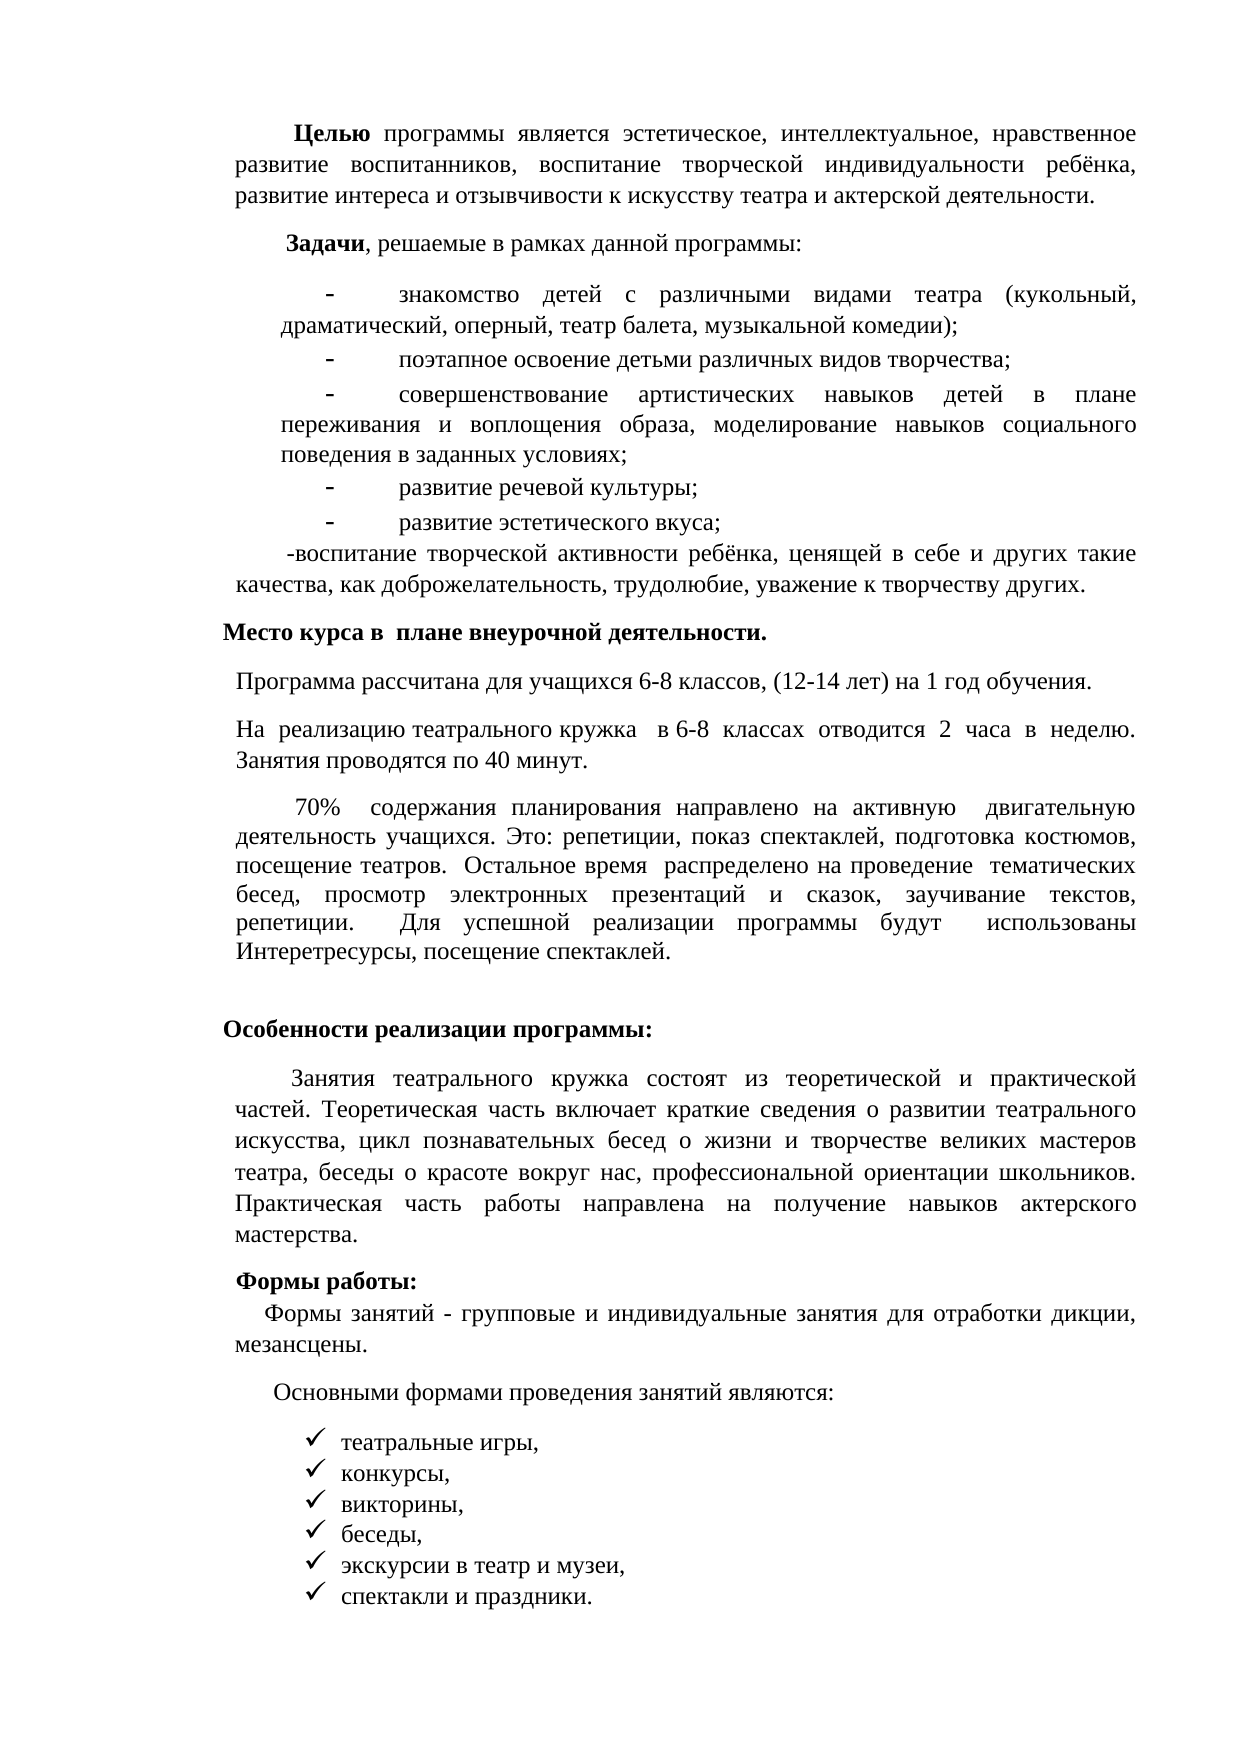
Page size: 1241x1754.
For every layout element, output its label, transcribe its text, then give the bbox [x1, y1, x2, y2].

text Задачи, решаемые в рамках данной программы: [236, 228, 1137, 257]
list викторины, [303, 1489, 1137, 1518]
text 70% содержания планирования направлено на активную двигательную деятельность учащихся. Это: репетиции, показ спектаклей, подготовка костюмов, посещение театров. Остальное время распределено на проведение тематических бесед, просмотр электронных презентаций и сказок, заучивание текстов, репетиции. Для успешной реализации программы будут использованы Интеретресурсы, посещение спектаклей. [236, 792, 1137, 965]
list знакомство детей с различными видами театра (кукольный, драматический, оперный, театр балета, музыкальной комедии); [281, 276, 1137, 339]
list конкурсы, [303, 1458, 1137, 1488]
text Основными формами проведения занятий являются: [267, 1377, 1137, 1405]
list экскурсии в театр и музеи, [303, 1550, 1137, 1580]
text Формы работы: [236, 1266, 1152, 1295]
list спектакли и праздники. [303, 1581, 1137, 1611]
list совершенствование артистических навыков детей в плане переживания и воплощения образа, моделирование навыков социального поведения в заданных условиях; [281, 375, 1137, 467]
list развитие речевой культуры; [281, 468, 1137, 502]
text Формы занятий - групповые и индивидуальные занятия для отработки дикции, мезансцены. [234, 1298, 1137, 1358]
list беседы, [303, 1519, 1137, 1549]
text Программа рассчитана для учащихся 6-8 классов, (12-14 лет) на 1 год обучения. [236, 666, 1137, 695]
list поэтапное освоение детьми различных видов творчества; [281, 340, 1137, 373]
text Целью программы является эстетическое, интеллектуальное, нравственное развитие воспитанников, воспитание творческой индивидуальности ребёнка, развитие интереса и отзывчивости к искусству театра и актерской деятельности. [234, 118, 1137, 209]
list развитие эстетического вкуса; [281, 503, 1137, 537]
text Особенности реализации программы: [223, 1014, 1151, 1043]
list театральные игры, [303, 1427, 1137, 1457]
text -воспитание творческой активности ребёнка, ценящей в себе и других такие качества, как доброжелательность, трудолюбие, уважение к творчеству других. [236, 538, 1137, 598]
text Занятия театрального кружка состоят из теоретической и практической частей. Теоретическая часть включает краткие сведения о развитии театрального искусства, цикл познавательных бесед о жизни и творчестве великих мастеров театра, беседы о красоте вокруг нас, профессиональной ориентации школьников. Практическая часть работы направлена на получение навыков актерского мастерства. [234, 1063, 1137, 1247]
text На реализацию театрального кружка в 6-8 классах отводится 2 часа в неделю. Занятия проводятся по 40 минут. [236, 714, 1137, 773]
text Место курса в плане внеурочной деятельности. [223, 617, 1151, 646]
